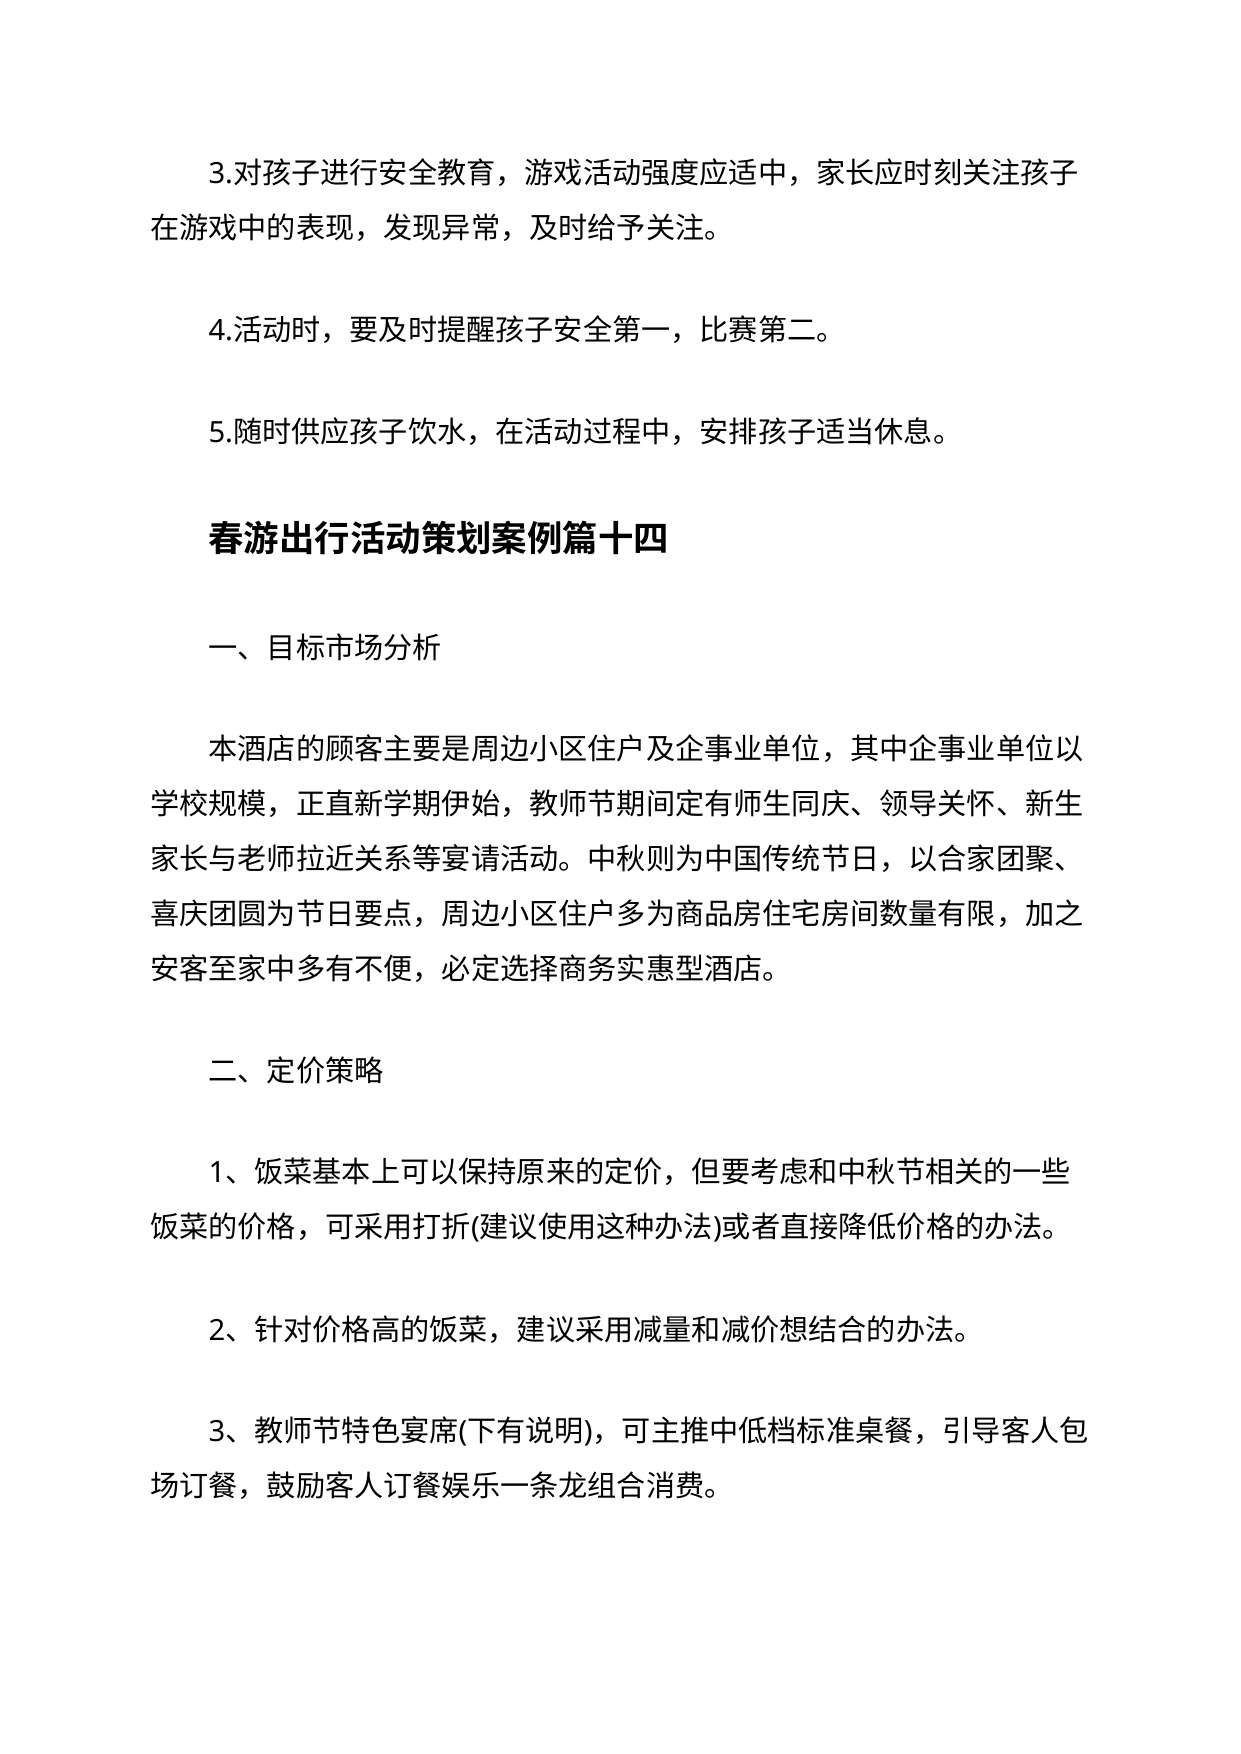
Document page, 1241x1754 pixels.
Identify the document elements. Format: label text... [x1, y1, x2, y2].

text 3.对孩子进行安全教育，游戏活动强度应适中，家长应时刻关注孩子在游戏中的表现，发现异常，及时给予关注。 [150, 150, 1090, 247]
text 4.活动时，要及时提醒孩子安全第一，比赛第二。 [150, 307, 1090, 349]
text 2、针对价格高的饭菜，建议采用减量和减价想结合的办法。 [150, 1306, 1090, 1348]
text 3、教师节特色宴席(下有说明)，可主推中低档标准桌餐，引导客人包场订餐，鼓励客人订餐娱乐一条龙组合消费。 [150, 1408, 1090, 1505]
text 春游出行活动策划案例篇十四 [150, 511, 1090, 562]
text 本酒店的顾客主要是周边小区住户及企事业单位，其中企事业单位以学校规模，正直新学期伊始，教师节期间定有师生同庆、领导关怀、新生家长与老师拉近关系等宴请活动。中秋则为中国传统节日，以合家团聚、喜庆团圆为节日要点，周边小区住户多为商品房住宅房间数量有限，加之安客至家中多有不便，必定选择商务实惠型酒店。 [150, 726, 1090, 988]
text 5.随时供应孩子饮水，在活动过程中，安排孩子适当休息。 [150, 409, 1090, 451]
text 一、目标市场分析 [150, 624, 1090, 666]
text 1、饭菜基本上可以保持原来的定价，但要考虑和中秋节相关的一些饭菜的价格，可采用打折(建议使用这种办法)或者直接降低价格的办法。 [150, 1149, 1090, 1246]
text 二、定价策略 [150, 1047, 1090, 1089]
